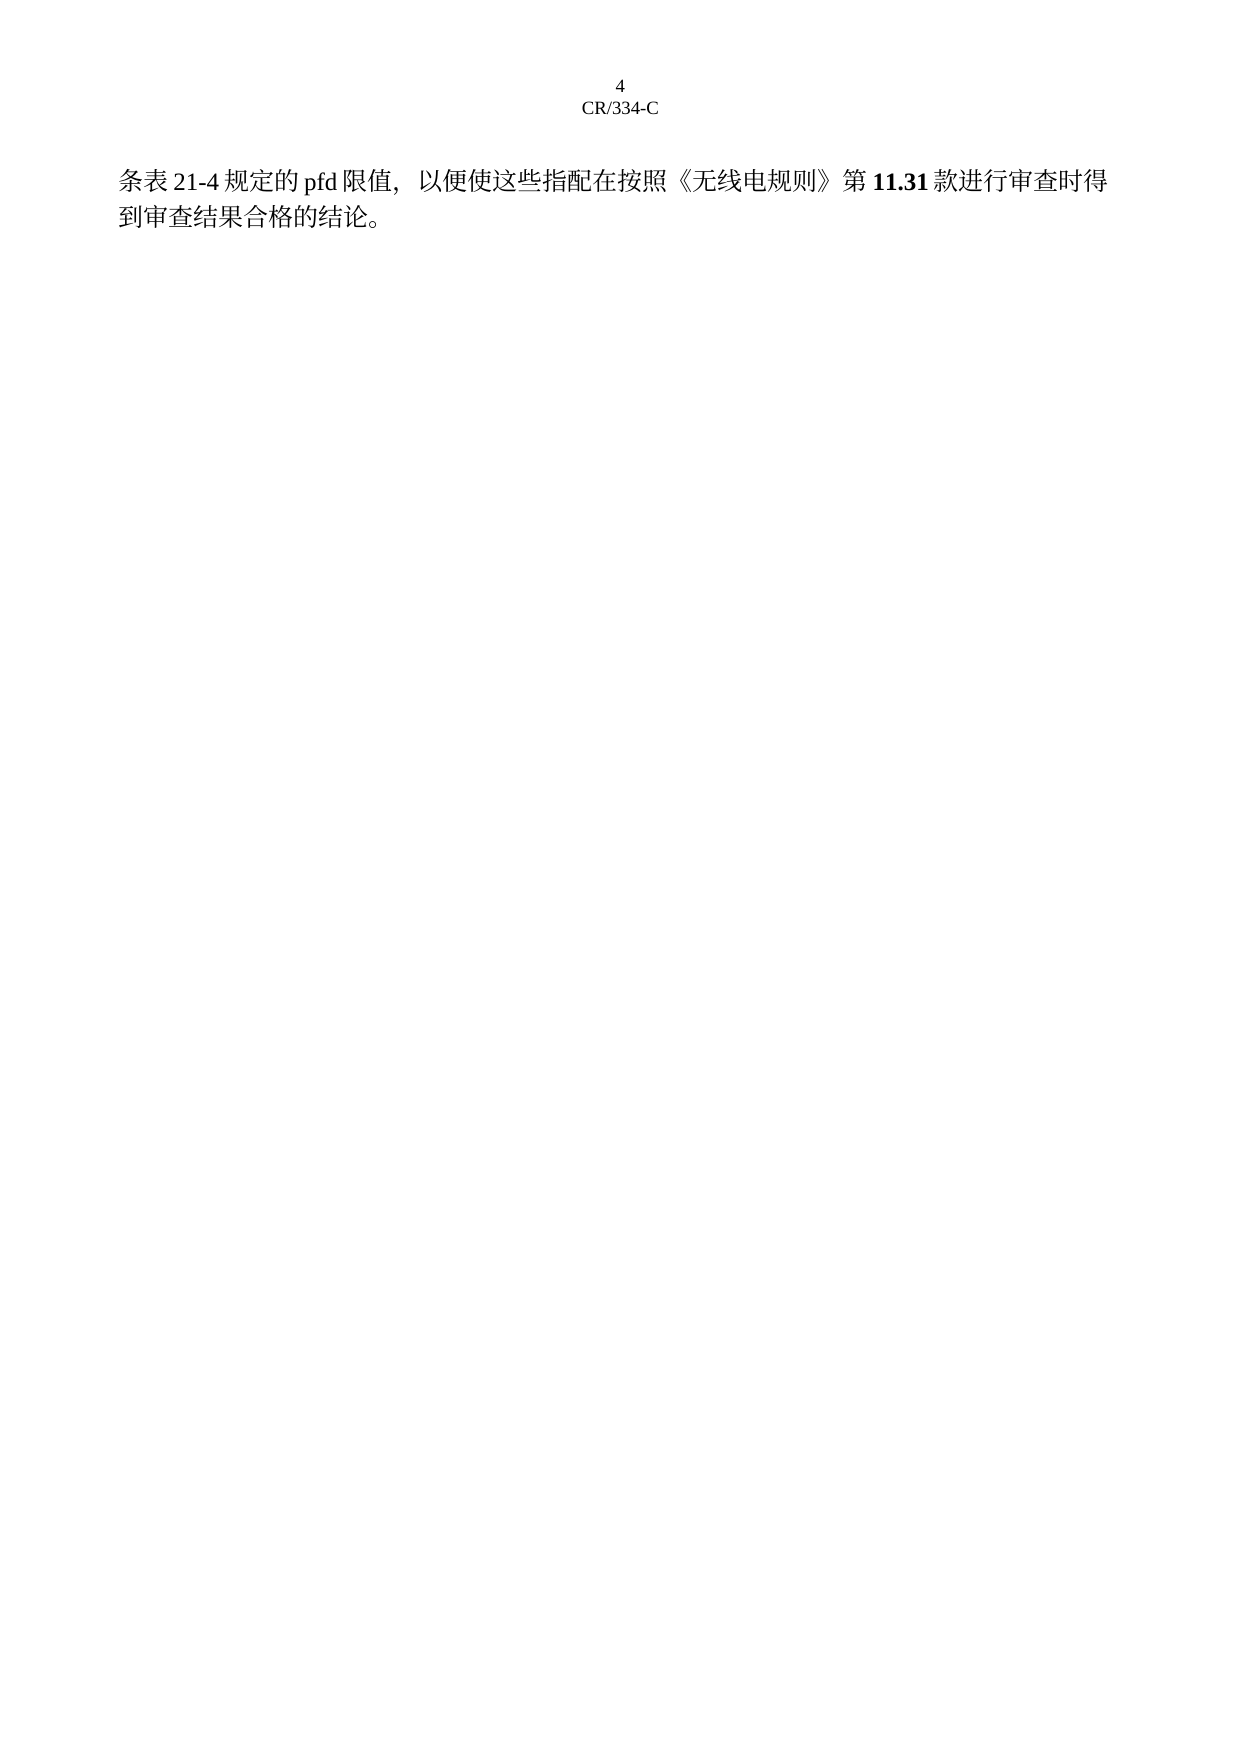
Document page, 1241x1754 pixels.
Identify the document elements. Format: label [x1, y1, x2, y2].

text [118, 161, 1122, 233]
